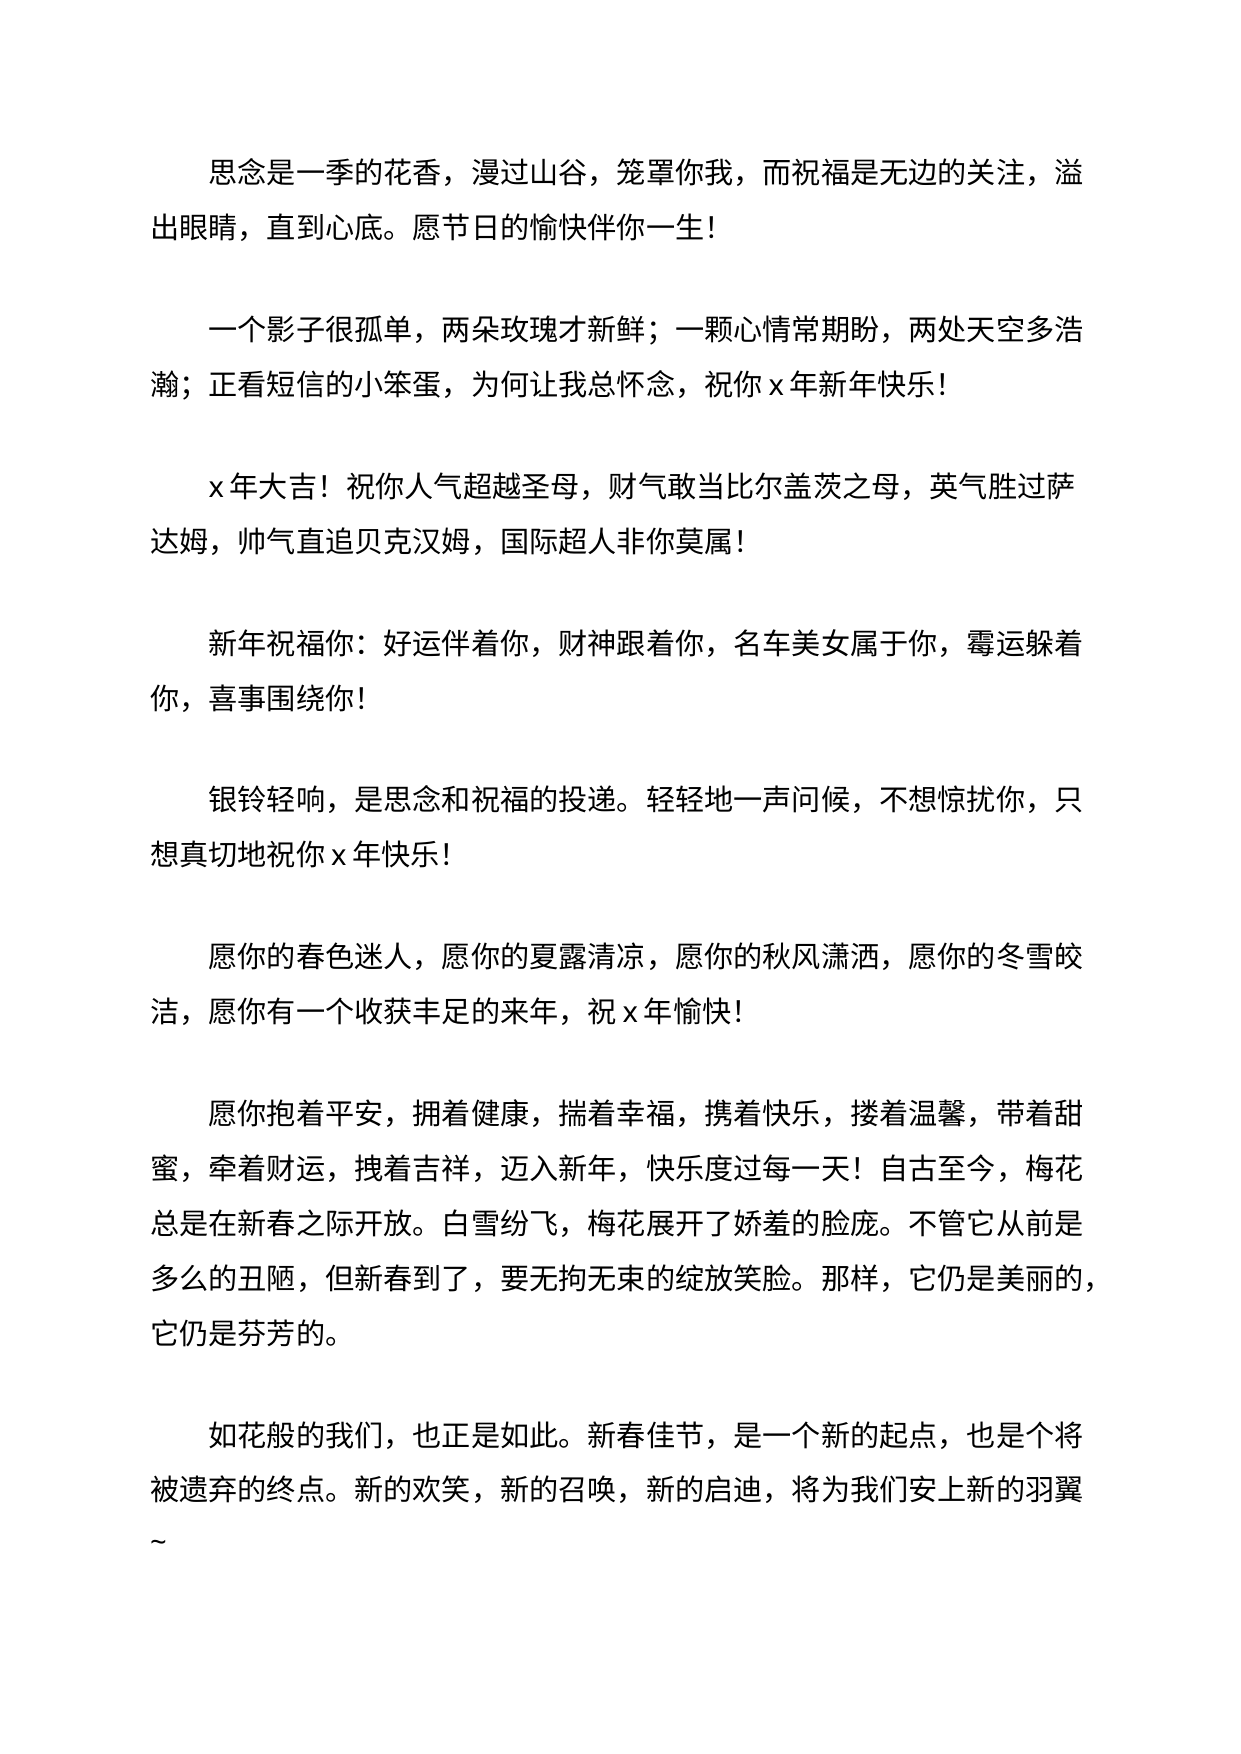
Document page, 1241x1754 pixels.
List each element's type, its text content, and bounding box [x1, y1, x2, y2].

text x年大吉！祝你人气超越圣母，财气敢当比尔盖茨之母，英气胜过萨达姆，帅气直追贝克汉姆，国际超人非你莫属！ [150, 463, 1090, 561]
text 新年祝福你：好运伴着你，财神跟着你，名车美女属于你，霉运躲着你，喜事围绕你！ [150, 620, 1090, 717]
text 一个影子很孤单，两朵玫瑰才新鲜；一颗心情常期盼，两处天空多浩瀚；正看短信的小笨蛋，为何让我总怀念，祝你x年新年快乐！ [150, 307, 1090, 404]
text 银铃轻响，是思念和祝福的投递。轻轻地一声问候，不想惊扰你，只想真切地祝你x年快乐！ [150, 777, 1090, 874]
text 愿你抱着平安，拥着健康，揣着幸福，携着快乐，搂着温馨，带着甜蜜，牵着财运，拽着吉祥，迈入新年，快乐度过每一天！自古至今，梅花总是在新春之际开放。白雪纷飞，梅花展开了娇羞的脸庞。不管它从前是多么的丑陋，但新春到了，要无拘无束的绽放笑脸。那样，它仍是美丽的，它仍是芬芳的。 [150, 1091, 1090, 1353]
text 如花般的我们，也正是如此。新春佳节，是一个新的起点，也是个将被遗弃的终点。新的欢笑，新的召唤，新的启迪，将为我们安上新的羽翼~ [150, 1412, 1090, 1561]
text 思念是一季的花香，漫过山谷，笼罩你我，而祝福是无边的关注，溢出眼睛，直到心底。愿节日的愉快伴你一生！ [150, 150, 1090, 247]
text 愿你的春色迷人，愿你的夏露清凉，愿你的秋风潇洒，愿你的冬雪皎洁，愿你有一个收获丰足的来年，祝x年愉快！ [150, 934, 1090, 1031]
